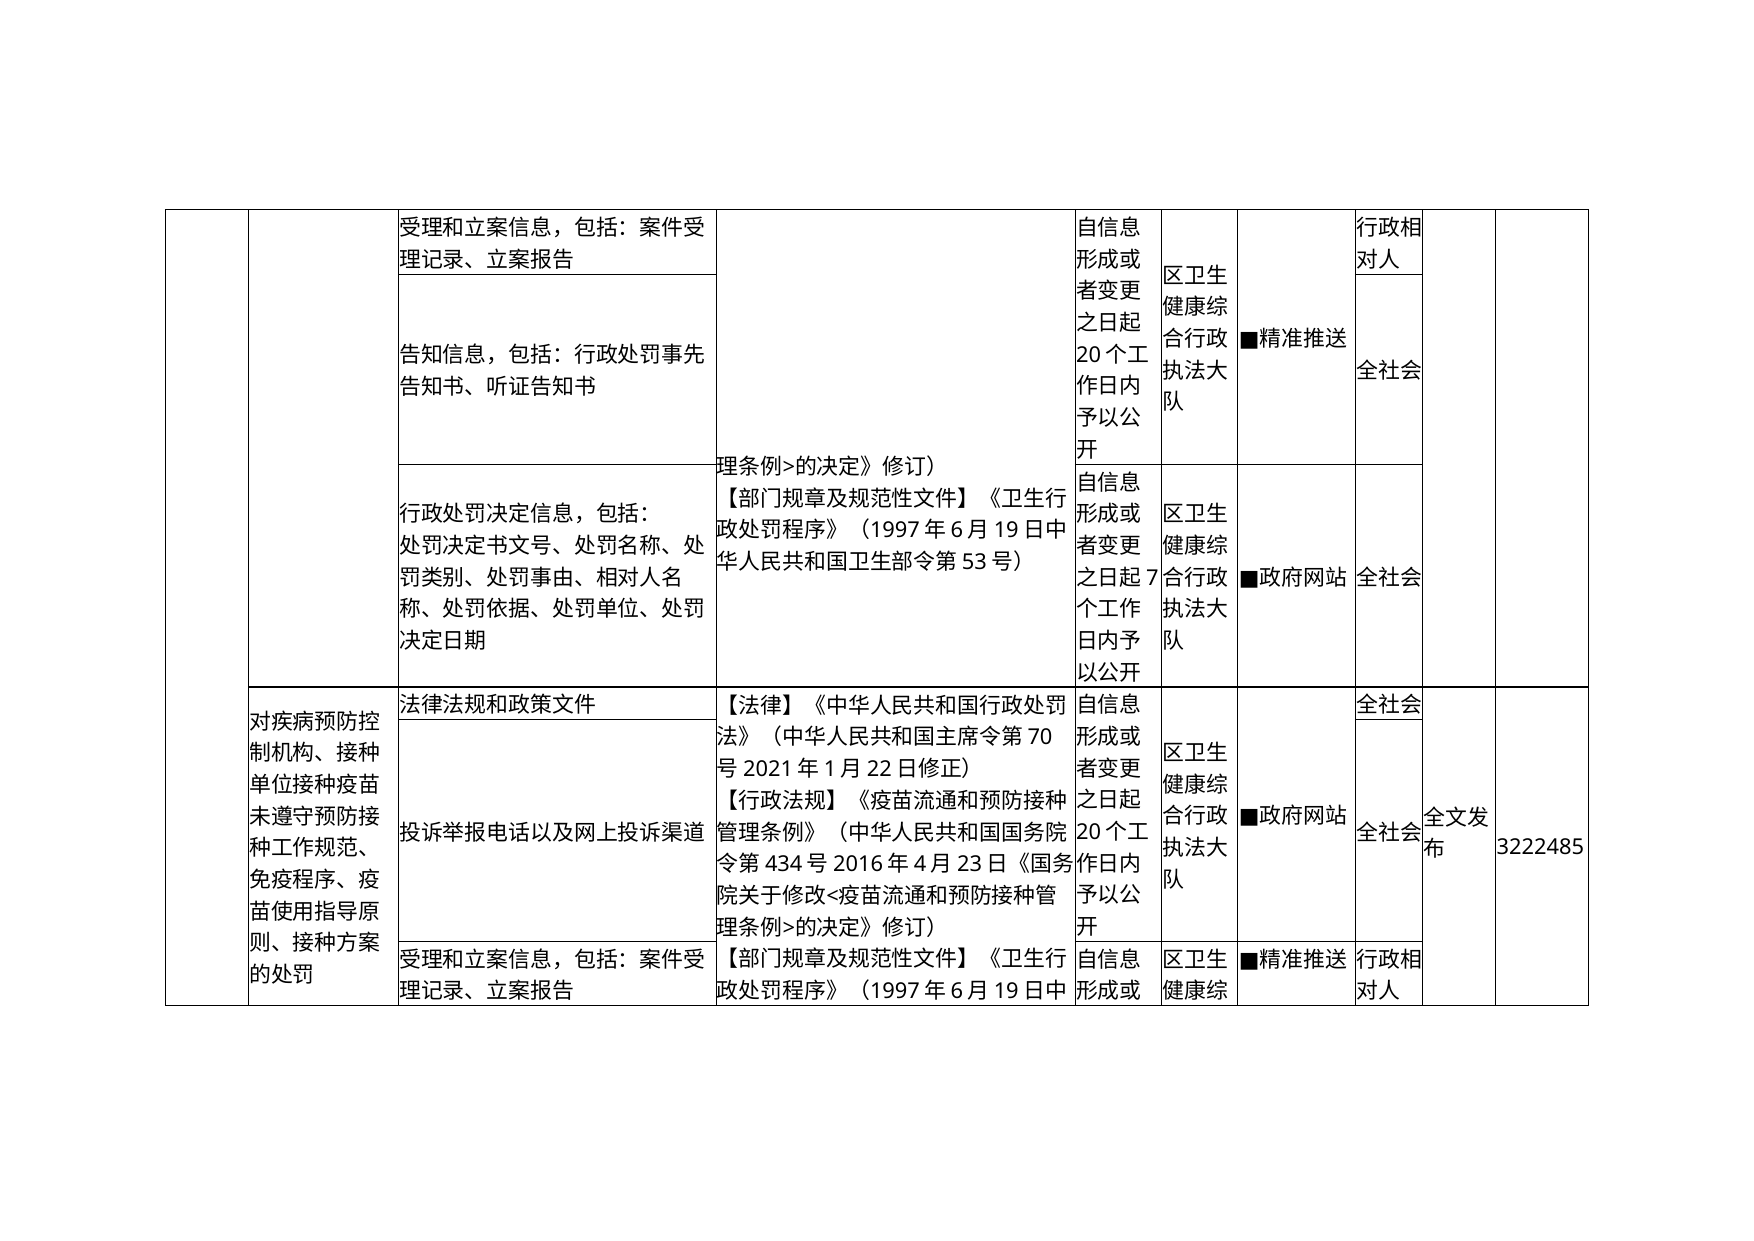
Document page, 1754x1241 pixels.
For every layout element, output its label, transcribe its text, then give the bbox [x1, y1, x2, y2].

table_cell 告知信息，包括：行政处罚事先告知书、听证告知书 [399, 275, 716, 463]
table_cell 受理和立案信息，包括：案件受理记录、立案报告 [399, 210, 716, 273]
table_cell 区卫生健康综合行政执法大队 [1162, 688, 1237, 941]
table_cell ■政府网站 [1238, 688, 1355, 941]
table_cell 投诉举报电话以及网上投诉渠道 [399, 720, 716, 941]
table_cell 全社会 [1356, 720, 1422, 941]
table_cell 对疾病预防控制机构、接种单位接种疫苗未遵守预防接种工作规范、免疫程序、疫苗使用指导原则、接种方案的处罚 [249, 688, 398, 1005]
table_cell 全社会 [1356, 275, 1422, 463]
table_cell 受理和立案信息，包括：案件受理记录、立案报告 [399, 942, 716, 1005]
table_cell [1076, 210, 1161, 463]
table_cell 法律法规和政策文件 [399, 688, 716, 719]
table_cell 自信息形成或者变更之日起20个工作日内予以公开 [1076, 688, 1161, 941]
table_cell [1076, 942, 1161, 1005]
table_cell 行政处罚决定信息，包括： 处罚决定书文号、处罚名称、处罚类别、处罚事由、相对人名称、处罚依据、处罚单位、处罚决定日期 [399, 465, 716, 686]
table_cell 【法律】《中华人民共和国行政处罚法》（中华人民共和国主席令第70号2021年1月22日修正） 【行政法规】《疫苗流通和预防接种管理条例》（中华人民共和国国务院令第434号2016年4月23日《国务院关于修改<疫苗流通和预防接种管理条例>的决定》修订） 【部门规章及规范性文件】《卫生行政处罚程序》（1997年6月19日中华人民共和国卫生部令第53号） [717, 688, 1075, 1005]
table_cell 全社会 [1356, 688, 1422, 719]
table_cell 自信息形成或者变更之日起7个工作日内予以公开 [1076, 465, 1161, 686]
table_cell 全文发布 [1423, 688, 1495, 1005]
table_cell 3222485 [1496, 688, 1588, 1005]
table_cell 全社会 [1356, 465, 1422, 686]
table_cell 区卫生健康综合行政执法大队 [1162, 465, 1237, 686]
table_cell 区卫生健康综合行政执法大队 [1162, 210, 1237, 463]
table_cell 行政相对人 [1356, 210, 1422, 273]
table_cell 区卫生健康综合行政执法大队 [1162, 942, 1237, 1005]
table_cell 行政相对人 [1356, 942, 1422, 1005]
table_cell ■精准推送 [1238, 942, 1355, 1005]
table_cell ■精准推送 [1238, 210, 1355, 463]
table_cell ■政府网站 [1238, 465, 1355, 686]
